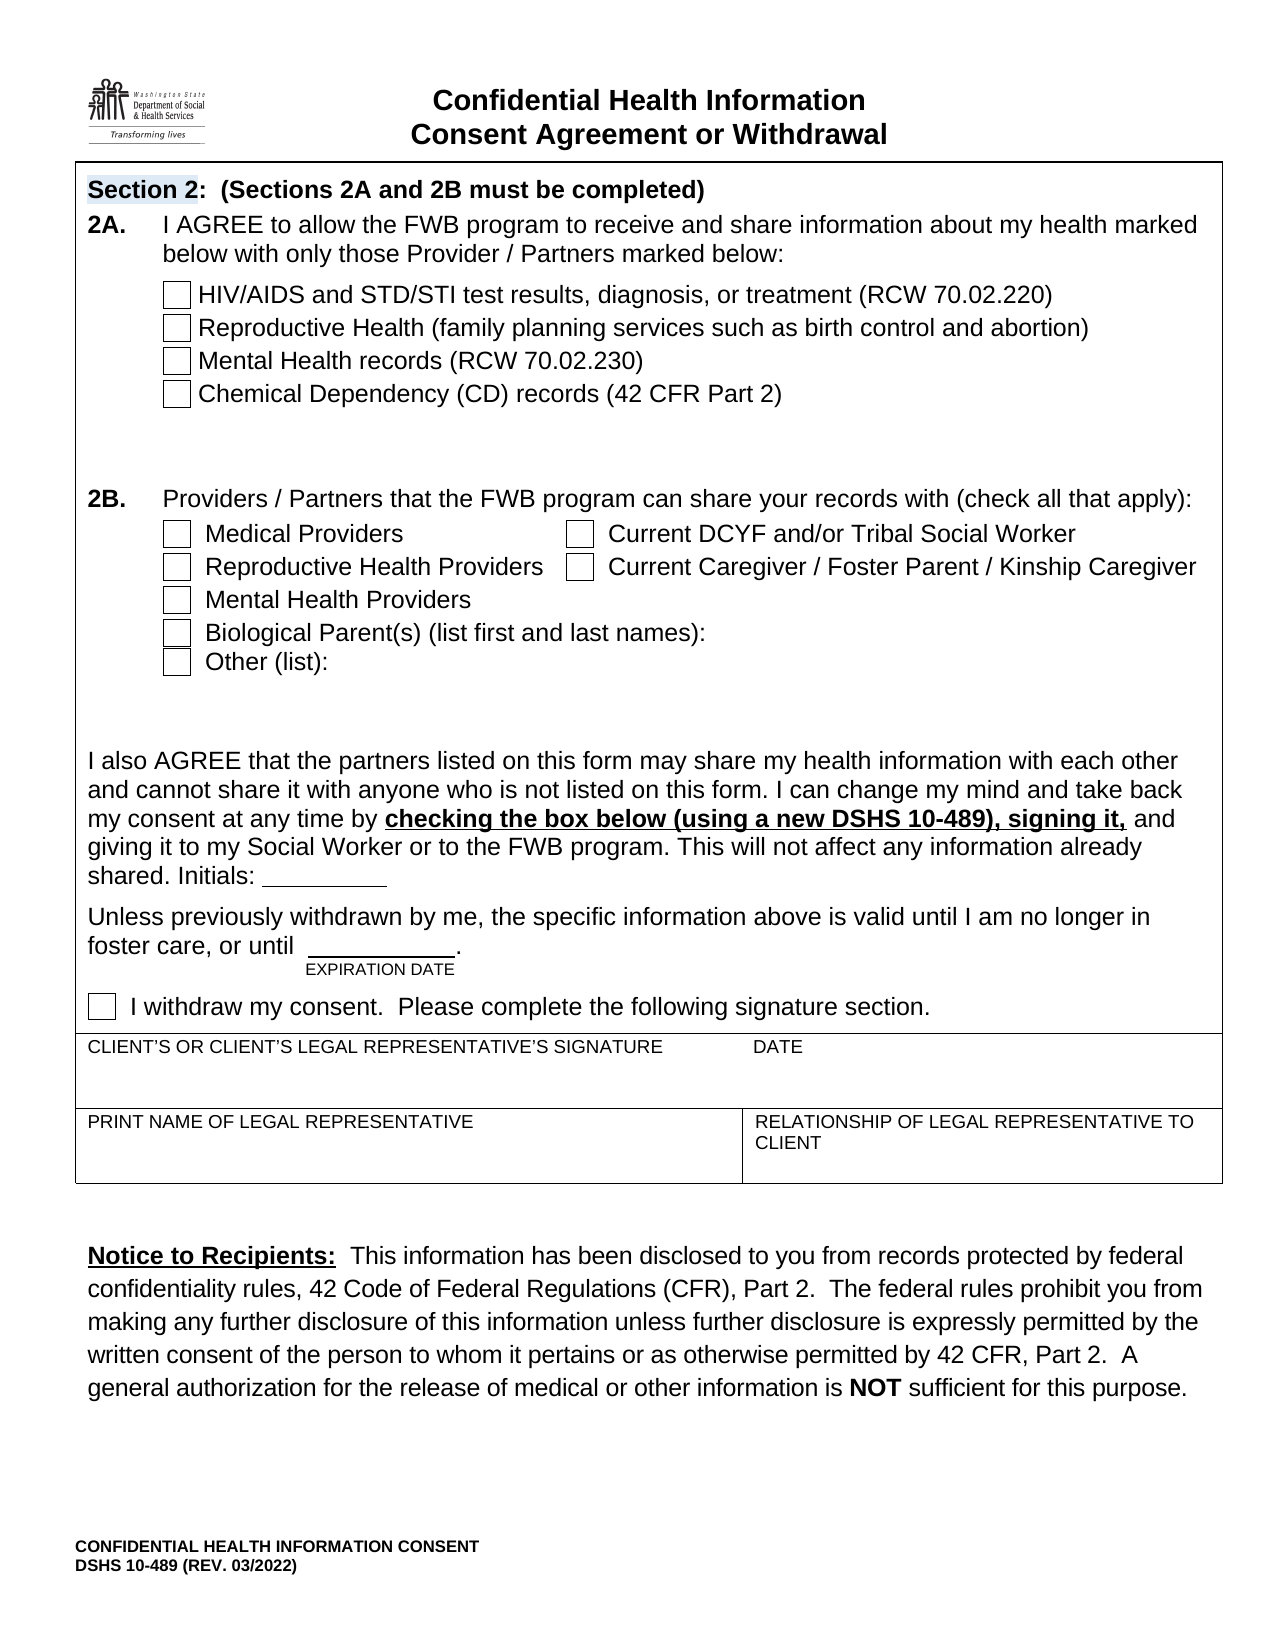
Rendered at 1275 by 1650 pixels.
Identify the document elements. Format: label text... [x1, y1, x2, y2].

table_cell PRINT NAME OF LEGAL REPRESENTATIVE [76, 1109, 742, 1183]
table_cell Notice to Recipients: This information has been disclosed to you from records protected by federal confidentiality rules, 42 Code of Federal Regulations (CFR), Part 2. The federal rules prohibit you from making any further disclosure of this information unless further disclosure is expressly permitted by the written consent of the person to whom it pertains or as otherwise permitted by 42 CFR, Part 2. A general authorization for the release of medical or other information is NOT sufficient for this purpose. [75, 1184, 1223, 1419]
table_cell CLIENT’S OR CLIENT’S LEGAL REPRESENTATIVE’S SIGNATURE DATE [76, 1034, 1222, 1108]
picture [87, 75, 207, 145]
table_cell Section 2: (Sections 2A and 2B must be completed) 2A. I AGREE to allow the FWB program to receive and share information about my health marked below with only those Provider / Partners marked below: HIV/AIDS and STD/STI test results, diagnosis, or treatment (RCW 70.02.220) Reproductive Health (family planning services such as birth control and abortion) Mental Health records (RCW 70.02.230) Chemical Dependency (CD) records (42 CFR Part 2) 2B. Providers / Partners that the FWB program can share your records with (check all that apply): Medical Providers Current DCYF and/or Tribal Social Worker Reproductive Health Providers Current Caregiver / Foster Parent / Kinship Caregiver Mental Health Providers Biological Parent(s) (list first and last names): Other (list): I also AGREE that the partners listed on this form may share my health information with each other and cannot share it with anyone who is not listed on this form. I can change my mind and take back my consent at any time by checking the box below (using a new DSHS 10-489), signing it, and giving it to my Social Worker or to the FWB program. This will not affect any information already shared. Initials: Unless previously withdrawn by me, the specific information above is valid until I am no longer in foster care, or until . EXPIRATION DATE I withdraw my consent. Please complete the following signature section. [76, 163, 1222, 1033]
table_cell RELATIONSHIP OF LEGAL REPRESENTATIVE TO CLIENT [743, 1109, 1222, 1183]
